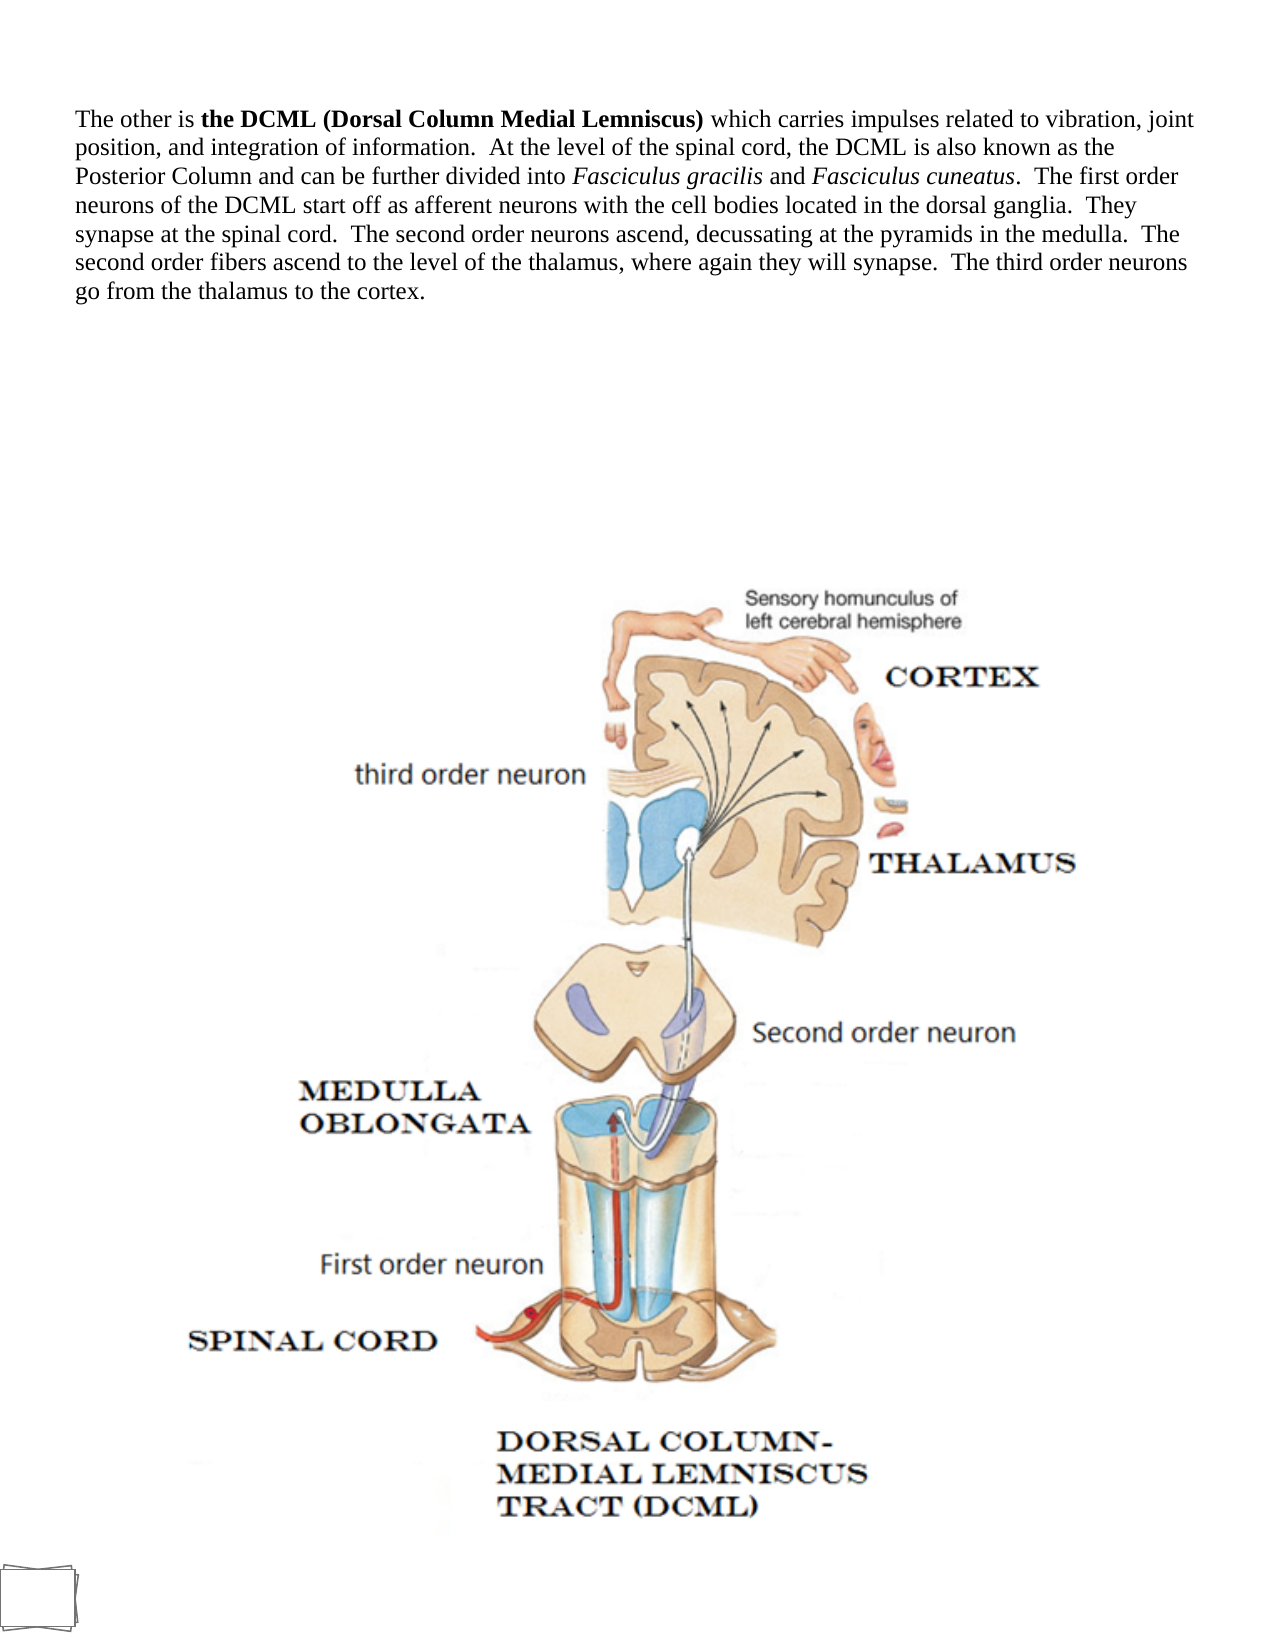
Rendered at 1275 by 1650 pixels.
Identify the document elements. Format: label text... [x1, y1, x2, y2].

text The other is the DCML (Dorsal Column Medial Lemniscus) which carries impulses related to vibration, joint position, and integration of information. At the level of the spinal cord, the DCML is also known as the Posterior Column and can be further divided into Fasciculus gracilis and Fasciculus cuneatus. The first order neurons of the DCML start off as afferent neurons with the cell bodies located in the dorsal ganglia. They synapse at the spinal cord. The second order neurons ascend, decussating at the pyramids in the medulla. The second order fibers ascend to the level of the thalamus, where again they will synapse. The third order neurons go from the thalamus to the cortex. [75, 104, 1200, 305]
picture [185, 571, 1090, 1547]
